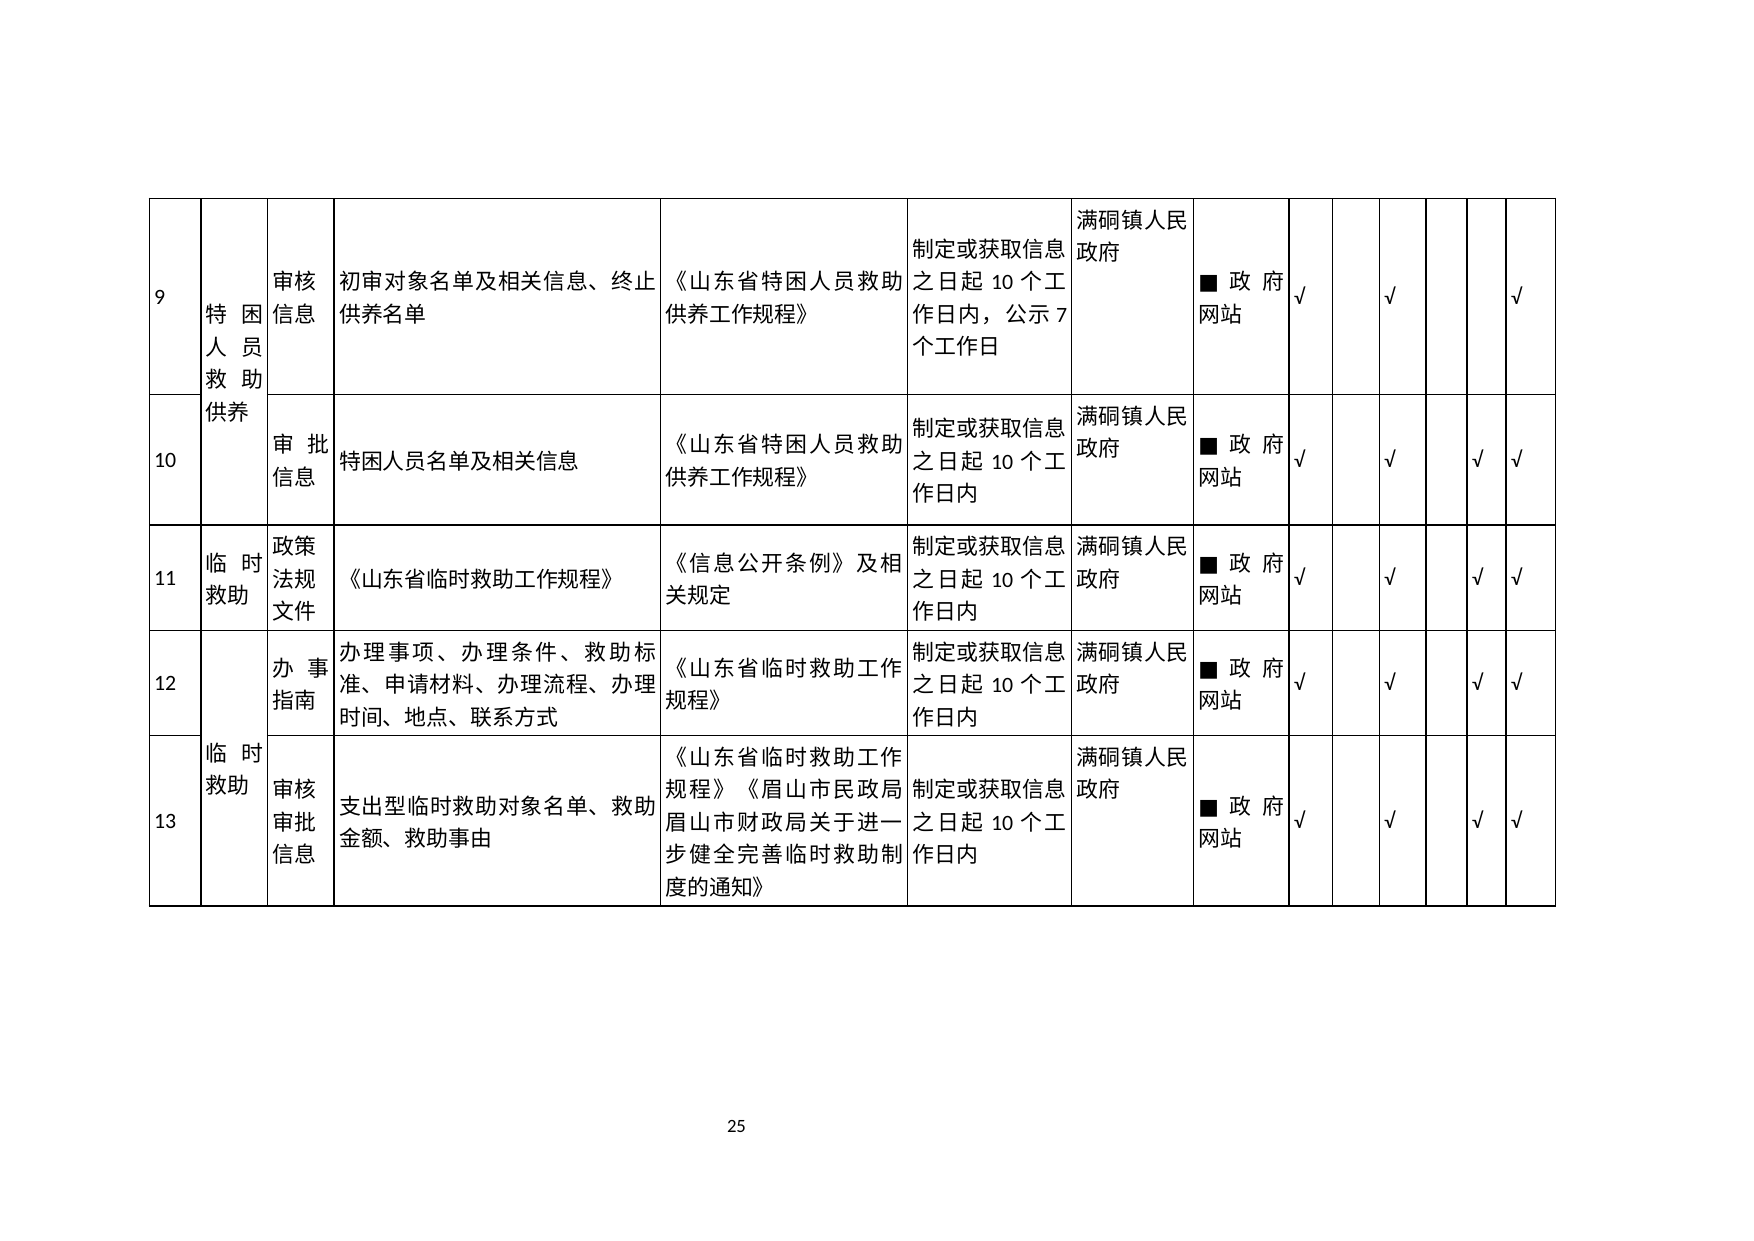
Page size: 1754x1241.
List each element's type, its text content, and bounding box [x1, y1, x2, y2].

table_cell 特困人员救助供养 [202, 199, 267, 524]
table_cell [1427, 395, 1466, 524]
table_cell 政策 法规 文件 [268, 526, 333, 629]
table_cell 13 [150, 736, 200, 905]
table_cell [1333, 631, 1379, 735]
table_cell 审核 信息 [268, 199, 333, 393]
table_cell √ [1468, 395, 1505, 524]
table_cell 满硐镇人民政府 [1072, 395, 1193, 524]
table_cell 临时救助 [202, 526, 267, 629]
table_cell [1333, 526, 1379, 629]
table_cell 审核 审批 信息 [268, 736, 333, 905]
table_cell [1468, 199, 1505, 393]
table_cell 支出型临时救助对象名单、救助金额、救助事由 [335, 736, 660, 905]
table_cell √ [1507, 526, 1555, 629]
table_cell √ [1290, 736, 1332, 905]
table_cell 制定或获取信息之日起10个工作日内 [908, 395, 1071, 524]
table_cell 特困人员名单及相关信息 [335, 395, 660, 524]
table_cell √ [1507, 631, 1555, 735]
table_cell 《山东省临时救助工作规程》 [335, 526, 660, 629]
table_cell [1427, 199, 1466, 393]
table_cell √ [1380, 199, 1425, 393]
table_cell ■政府网站 [1194, 199, 1288, 393]
table_cell √ [1380, 395, 1425, 524]
table_cell 满硐镇人民政府 [1072, 526, 1193, 629]
table_cell √ [1290, 395, 1332, 524]
table_cell √ [1507, 736, 1555, 905]
table_cell √ [1290, 526, 1332, 629]
table_cell 临时救助 [202, 631, 267, 905]
table_cell [1427, 631, 1466, 735]
table_cell 11 [150, 526, 200, 629]
table_cell √ [1507, 199, 1555, 393]
table_cell √ [1290, 199, 1332, 393]
table_cell [1333, 395, 1379, 524]
table_cell √ [1468, 736, 1505, 905]
table_cell √ [1380, 526, 1425, 629]
table_cell 制定或获取信息之日起10个工作日内 [908, 526, 1071, 629]
table_cell 12 [150, 631, 200, 735]
table_cell [1333, 199, 1379, 393]
table_cell 制定或获取信息之日起10个工作日内，公示7个工作日 [908, 199, 1071, 393]
table_cell 办理事项、办理条件、救助标准、申请材料、办理流程、办理时间、地点、联系方式 [335, 631, 660, 735]
table_cell ■政府网站 [1194, 526, 1288, 629]
table_cell ■政府网站 [1194, 395, 1288, 524]
table_cell 满硐镇人民政府 [1072, 199, 1193, 393]
table_cell [1333, 736, 1379, 905]
table_cell 初审对象名单及相关信息、终止供养名单 [335, 199, 660, 393]
table_cell √ [1290, 631, 1332, 735]
table_cell √ [1380, 631, 1425, 735]
table_cell √ [1468, 631, 1505, 735]
table_cell 9 [150, 199, 200, 393]
table_cell [1427, 736, 1466, 905]
table_cell 《信息公开条例》及相关规定 [661, 526, 907, 629]
table_cell ■政府网站 [1194, 631, 1288, 735]
table_cell 《山东省临时救助工作规程》 [661, 631, 907, 735]
table_cell 《山东省临时救助工作规程》《眉山市民政局眉山市财政局关于进一步健全完善临时救助制度的通知》 [661, 736, 907, 905]
table_cell 办事 指南 [268, 631, 333, 735]
table_cell 《山东省特困人员救助供养工作规程》 [661, 395, 907, 524]
table_cell √ [1468, 526, 1505, 629]
table_cell ■政府网站 [1194, 736, 1288, 905]
table_cell √ [1380, 736, 1425, 905]
table_cell 满硐镇人民政府 [1072, 631, 1193, 735]
table_cell 10 [150, 395, 200, 524]
table_cell 《山东省特困人员救助供养工作规程》 [661, 199, 907, 393]
table_cell √ [1507, 395, 1555, 524]
table_cell 审批 信息 [268, 395, 333, 524]
table_cell 制定或获取信息之日起10个工作日内 [908, 736, 1071, 905]
table_cell [1427, 526, 1466, 629]
table_cell 满硐镇人民政府 [1072, 736, 1193, 905]
table_cell 制定或获取信息之日起10个工作日内 [908, 631, 1071, 735]
